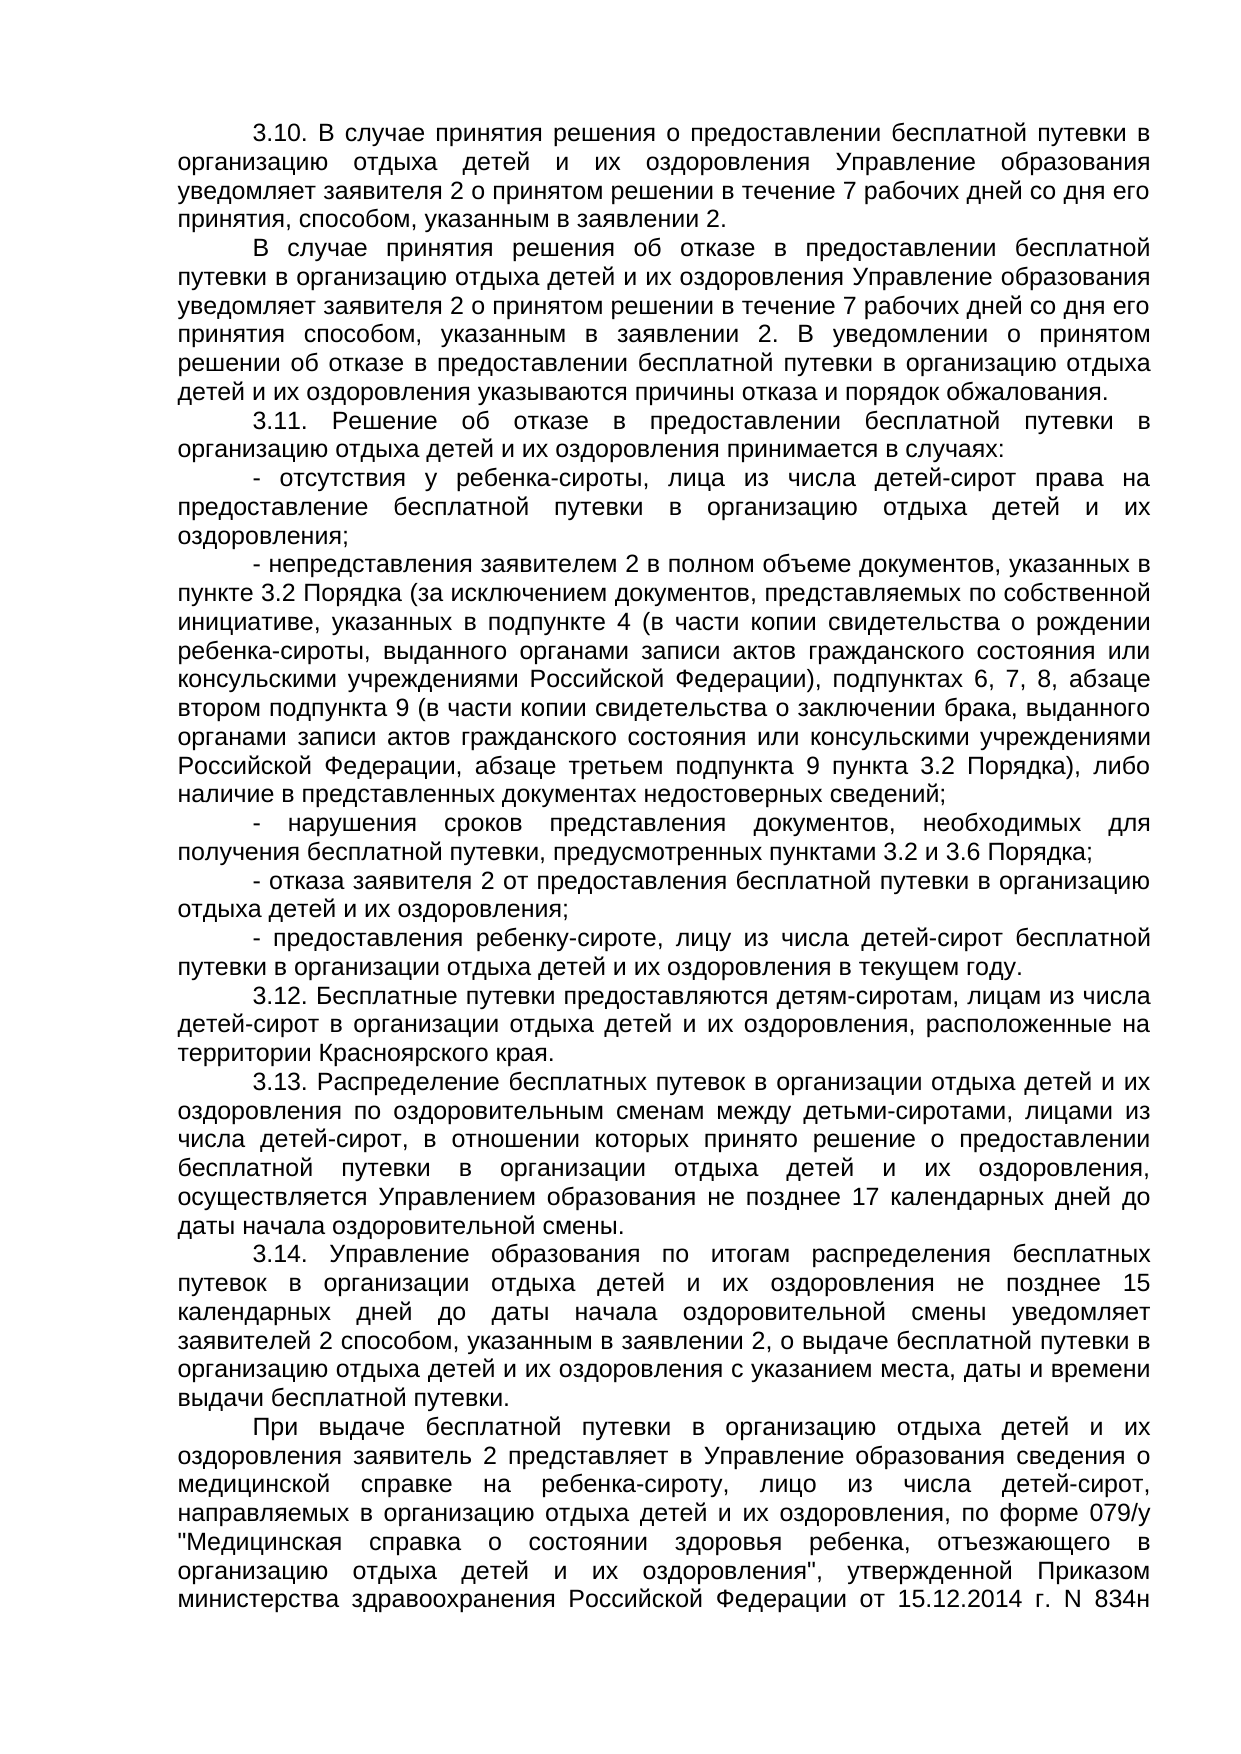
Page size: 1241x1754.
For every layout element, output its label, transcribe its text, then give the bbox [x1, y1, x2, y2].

text 3.13. Распределение бесплатных путевок в организации отдыха детей и их оздоровления по оздоровительным сменам между детьми-сиротами, лицами из числа детей-сирот, в отношении которых принято решение о предоставлении бесплатной путевки в организации отдыха детей и их оздоровления, осуществляется Управлением образования не позднее 17 календарных дней до даты начала оздоровительной смены. [177, 1067, 1152, 1239]
text 3.10. В случае принятия решения о предоставлении бесплатной путевки в организацию отдыха детей и их оздоровления Управление образования уведомляет заявителя 2 о принятом решении в течение 7 рабочих дней со дня его принятия, способом, указанным в заявлении 2. [177, 118, 1152, 233]
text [177, 1412, 1152, 1613]
text - отказа заявителя 2 от предоставления бесплатной путевки в организацию отдыха детей и их оздоровления; [177, 866, 1152, 923]
text - нарушения сроков представления документов, необходимых для получения бесплатной путевки, предусмотренных пунктами 3.2 и 3.6 Порядка; [177, 808, 1152, 866]
text 3.14. Управление образования по итогам распределения бесплатных путевок в организации отдыха детей и их оздоровления не позднее 15 календарных дней до даты начала оздоровительной смены уведомляет заявителей 2 способом, указанным в заявлении 2, о выдаче бесплатной путевки в организацию отдыха детей и их оздоровления с указанием места, даты и времени выдачи бесплатной путевки. [177, 1239, 1152, 1412]
text - предоставления ребенку-сироте, лицу из числа детей-сирот бесплатной путевки в организации отдыха детей и их оздоровления в текущем году. [177, 923, 1152, 981]
text - отсутствия у ребенка-сироты, лица из числа детей-сирот права на предоставление бесплатной путевки в организацию отдыха детей и их оздоровления; [177, 463, 1152, 549]
text - непредставления заявителем 2 в полном объеме документов, указанных в пункте 3.2 Порядка (за исключением документов, представляемых по собственной инициативе, указанных в подпункте 4 (в части копии свидетельства о рождении ребенка-сироты, выданного органами записи актов гражданского состояния или консульскими учреждениями Российской Федерации), подпунктах 6, 7, 8, абзаце втором подпункта 9 (в части копии свидетельства о заключении брака, выданного органами записи актов гражданского состояния или консульскими учреждениями Российской Федерации, абзаце третьем подпункта 9 пункта 3.2 Порядка), либо наличие в представленных документах недостоверных сведений; [177, 549, 1152, 808]
text 3.11. Решение об отказе в предоставлении бесплатной путевки в организацию отдыха детей и их оздоровления принимается в случаях: [177, 406, 1152, 463]
text В случае принятия решения об отказе в предоставлении бесплатной путевки в организацию отдыха детей и их оздоровления Управление образования уведомляет заявителя 2 о принятом решении в течение 7 рабочих дней со дня его принятия способом, указанным в заявлении 2. В уведомлении о принятом решении об отказе в предоставлении бесплатной путевки в организацию отдыха детей и их оздоровления указываются причины отказа и порядок обжалования. [177, 233, 1152, 406]
text 3.12. Бесплатные путевки предоставляются детям-сиротам, лицам из числа детей-сирот в организации отдыха детей и их оздоровления, расположенные на территории Красноярского края. [177, 981, 1152, 1067]
